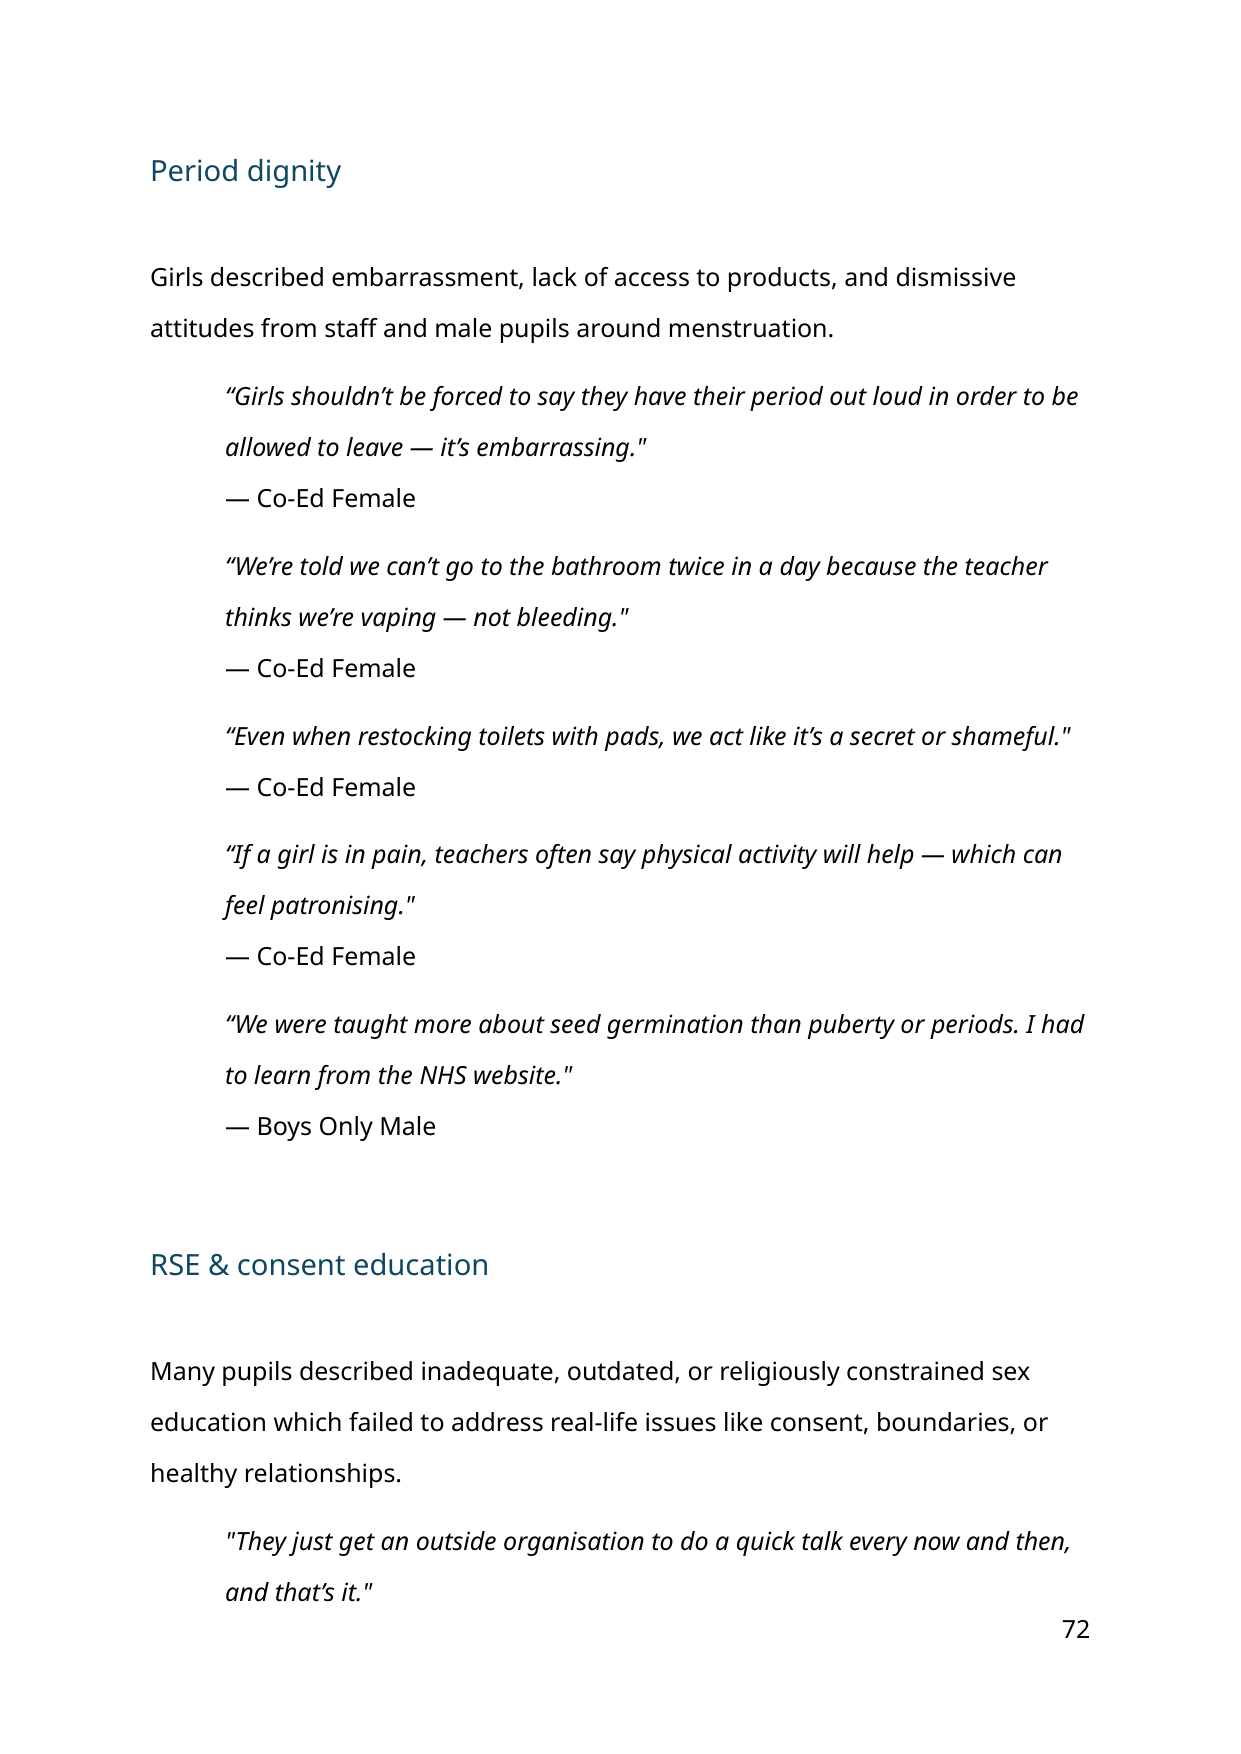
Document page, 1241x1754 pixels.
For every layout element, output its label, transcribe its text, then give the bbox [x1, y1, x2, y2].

text “If a girl is in pain, teachers often say physical activity will help — which can feel patronising." — Co-Ed Female [225, 837, 1090, 973]
subtitle RSE & consent education [150, 1244, 1090, 1284]
text “We were taught more about seed germination than puberty or periods. I had to learn from the NHS website." — Boys Only Male [225, 1007, 1090, 1143]
text “Girls shouldn’t be forced to say they have their period out loud in order to be allowed to leave — it’s embarrassing." — Co-Ed Female [225, 378, 1090, 515]
text “Even when restocking toilets with pads, we act like it’s a secret or shameful." — Co-Ed Female [225, 718, 1090, 803]
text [225, 1524, 1090, 1609]
text Many pupils described inadequate, outdated, or religiously constrained sex education which failed to address real-life issues like consent, boundaries, or healthy relationships. [150, 1354, 1090, 1490]
subtitle Period dignity [150, 150, 1090, 190]
text Girls described embarrassment, lack of access to products, and dismissive attitudes from staff and male pupils around menstruation. [150, 260, 1090, 345]
text “We’re told we can’t go to the bathroom twice in a day because the teacher thinks we’re vaping — not bleeding." — Co-Ed Female [225, 548, 1090, 684]
